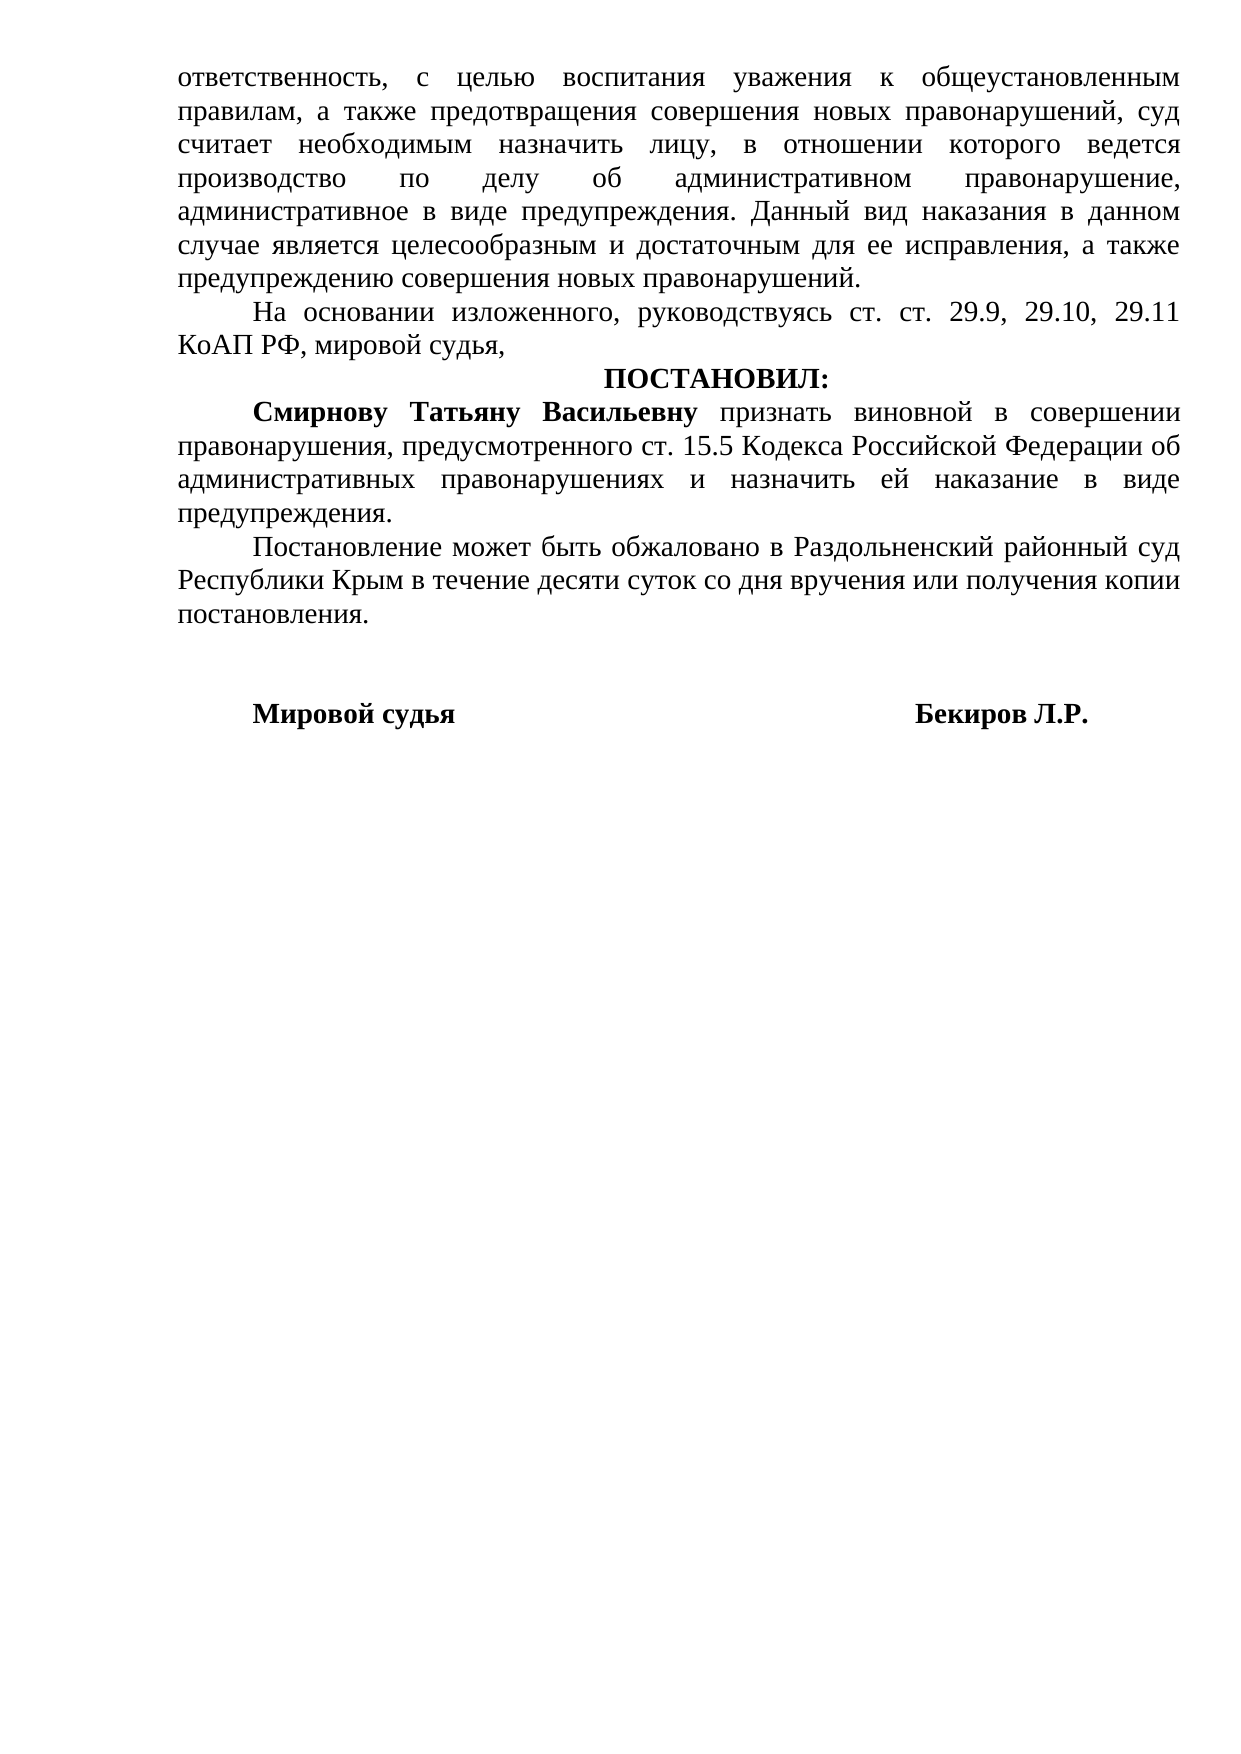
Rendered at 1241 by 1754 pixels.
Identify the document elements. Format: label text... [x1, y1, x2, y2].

text На основании изложенного, руководствуясь ст. ст. 29.9, 29.10, 29.11 КоАП РФ, мировой судья, [177, 294, 1181, 361]
text Смирнову Татьяну Васильевну признать виновной в совершении правонарушения, предусмотренного ст. 15.5 Кодекса Российской Федерации об административных правонарушениях и назначить ей наказание в виде предупреждения. [177, 394, 1181, 529]
text Мировой судья Бекиров Л.Р. [250, 696, 1181, 730]
text Постановление может быть обжаловано в Раздольненский районный суд Республики Крым в течение десяти суток со дня вручения или получения копии постановления. [177, 529, 1181, 629]
text ПОСТАНОВИЛ: [177, 361, 1181, 394]
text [177, 59, 1181, 294]
